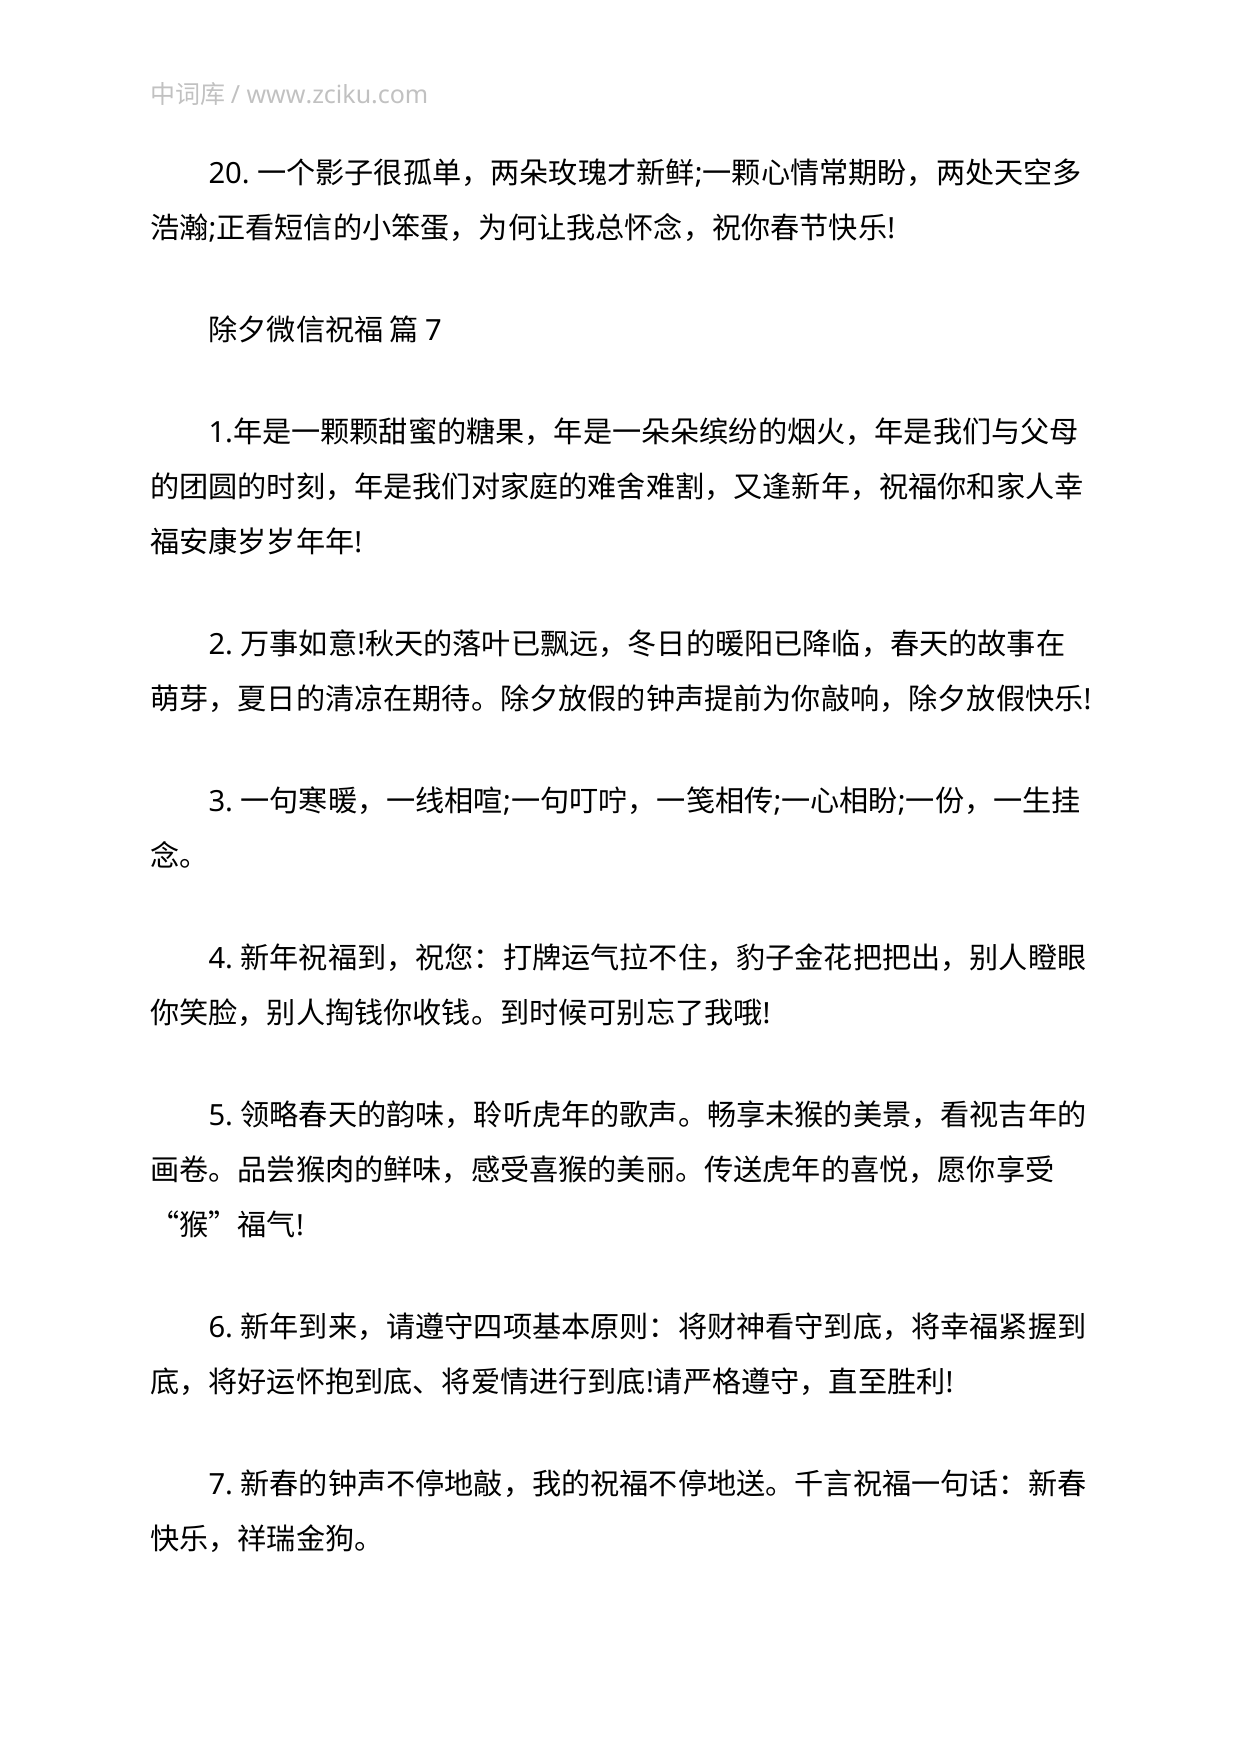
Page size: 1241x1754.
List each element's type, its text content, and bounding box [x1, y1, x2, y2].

text 1.年是一颗颗甜蜜的糖果，年是一朵朵缤纷的烟火，年是我们与父母的团圆的时刻，年是我们对家庭的难舍难割，又逢新年，祝福你和家人幸福安康岁岁年年! [150, 409, 1090, 561]
text 除夕微信祝福 篇7 [150, 307, 1090, 349]
text 6. 新年到来，请遵守四项基本原则：将财神看守到底，将幸福紧握到底，将好运怀抱到底、将爱情进行到底!请严格遵守，直至胜利! [150, 1303, 1090, 1401]
text 3. 一句寒暖，一线相喧;一句叮咛，一笺相传;一心相盼;一份，一生挂念。 [150, 778, 1090, 875]
text 4. 新年祝福到，祝您：打牌运气拉不住，豹子金花把把出，别人瞪眼你笑脸，别人掏钱你收钱。到时候可别忘了我哦! [150, 934, 1090, 1032]
text 7. 新春的钟声不停地敲，我的祝福不停地送。千言祝福一句话：新春快乐，祥瑞金狗。 [150, 1460, 1090, 1558]
text 5. 领略春天的韵味，聆听虎年的歌声。畅享未猴的美景，看视吉年的画卷。品尝猴肉的鲜味，感受喜猴的美丽。传送虎年的喜悦，愿你享受“猴”福气! [150, 1092, 1090, 1244]
text 2. 万事如意!秋天的落叶已飘远，冬日的暖阳已降临，春天的故事在萌芽，夏日的清凉在期待。除夕放假的钟声提前为你敲响，除夕放假快乐! [150, 621, 1090, 718]
text 20. 一个影子很孤单，两朵玫瑰才新鲜;一颗心情常期盼，两处天空多浩瀚;正看短信的小笨蛋，为何让我总怀念，祝你春节快乐! [150, 150, 1090, 247]
